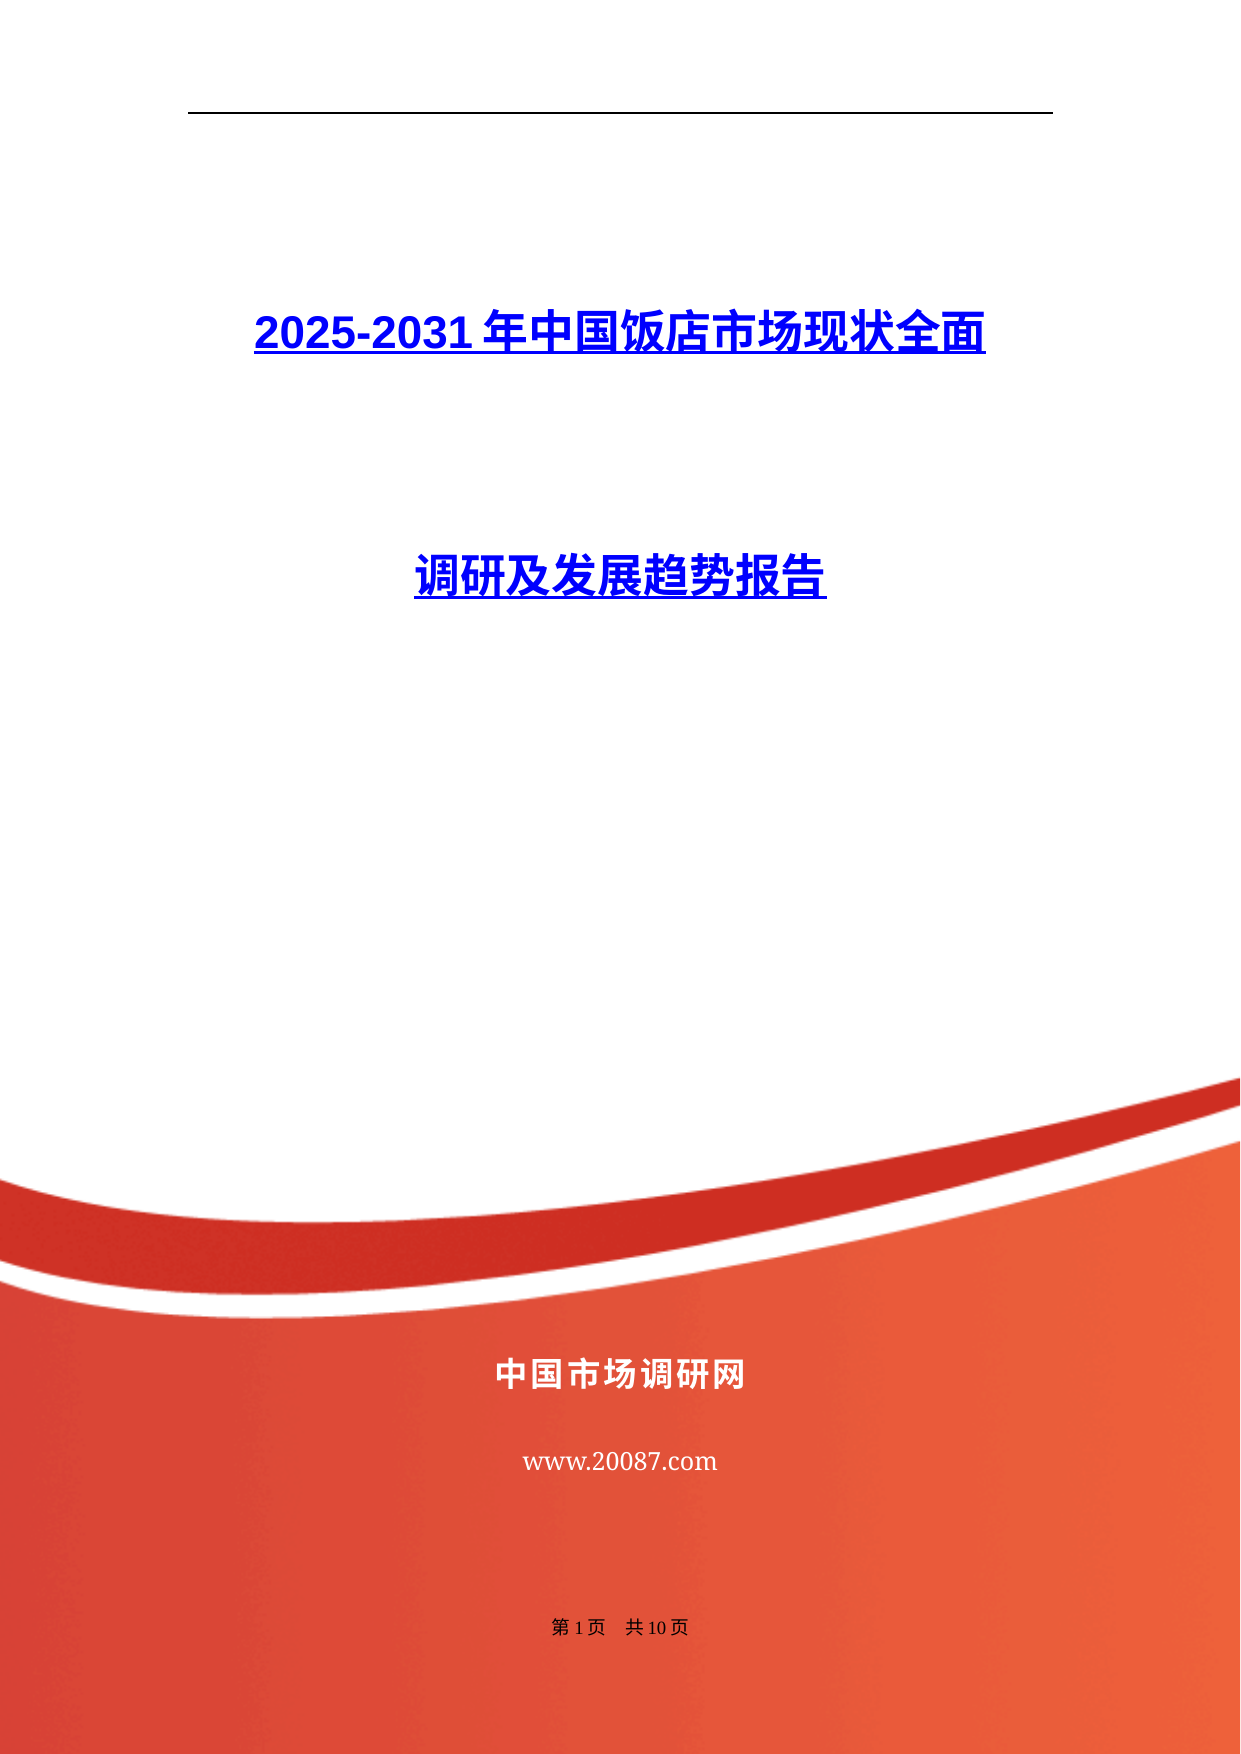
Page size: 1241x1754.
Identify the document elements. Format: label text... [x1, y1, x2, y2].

table_header 2025-2031年中国饭店市场现状全面调研及发展趋势报告 [188, 207, 1053, 773]
subtitle 中国市场调研网 [187, 1339, 1053, 1404]
picture [0, 1006, 1241, 1754]
text www.20087.com [187, 1428, 1053, 1493]
